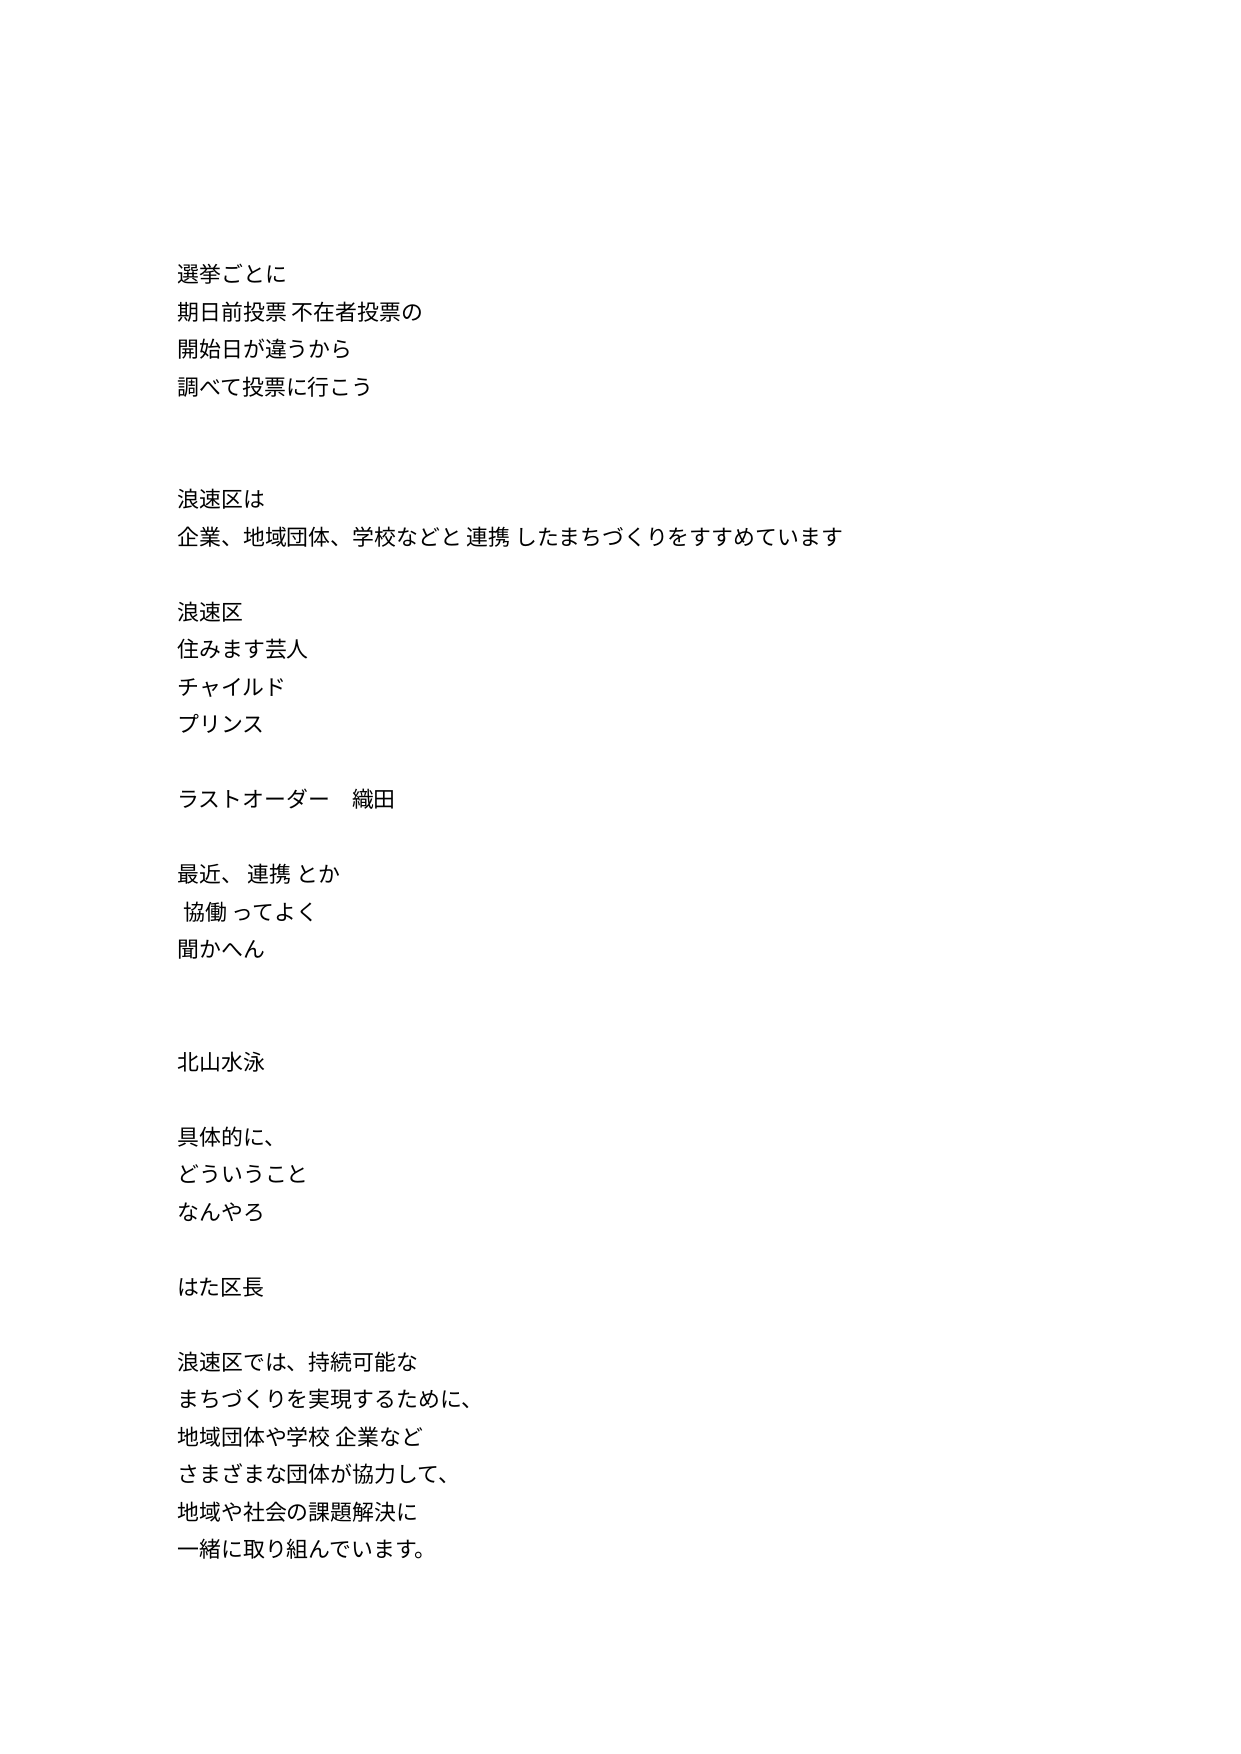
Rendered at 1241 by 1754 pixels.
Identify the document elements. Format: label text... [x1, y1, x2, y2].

text 北山水泳 [177, 1042, 1063, 1079]
text 最近、 連携 とか 協働 ってよく 聞かへん [177, 854, 1063, 967]
text 選挙ごとに 期日前投票 不在者投票の 開始日が違うから 調べて投票に行こう [177, 254, 1063, 404]
text 浪速区 住みます芸人 チャイルド プリンス [177, 592, 1063, 742]
text はた区長 [177, 1267, 1063, 1304]
text 企業、地域団体、学校などと 連携 したまちづくりをすすめています [177, 517, 1063, 554]
text 浪速区は [177, 479, 1063, 517]
text 浪速区では、持続可能な まちづくりを実現するために、 地域団体や学校 企業など さまざまな団体が協力して、 地域や社会の課題解決に 一緒に取り組んでいます。 [177, 1342, 1063, 1567]
text ラストオーダー 織田 [177, 779, 1063, 817]
text 具体的に、 どういうこと なんやろ [177, 1117, 1063, 1229]
